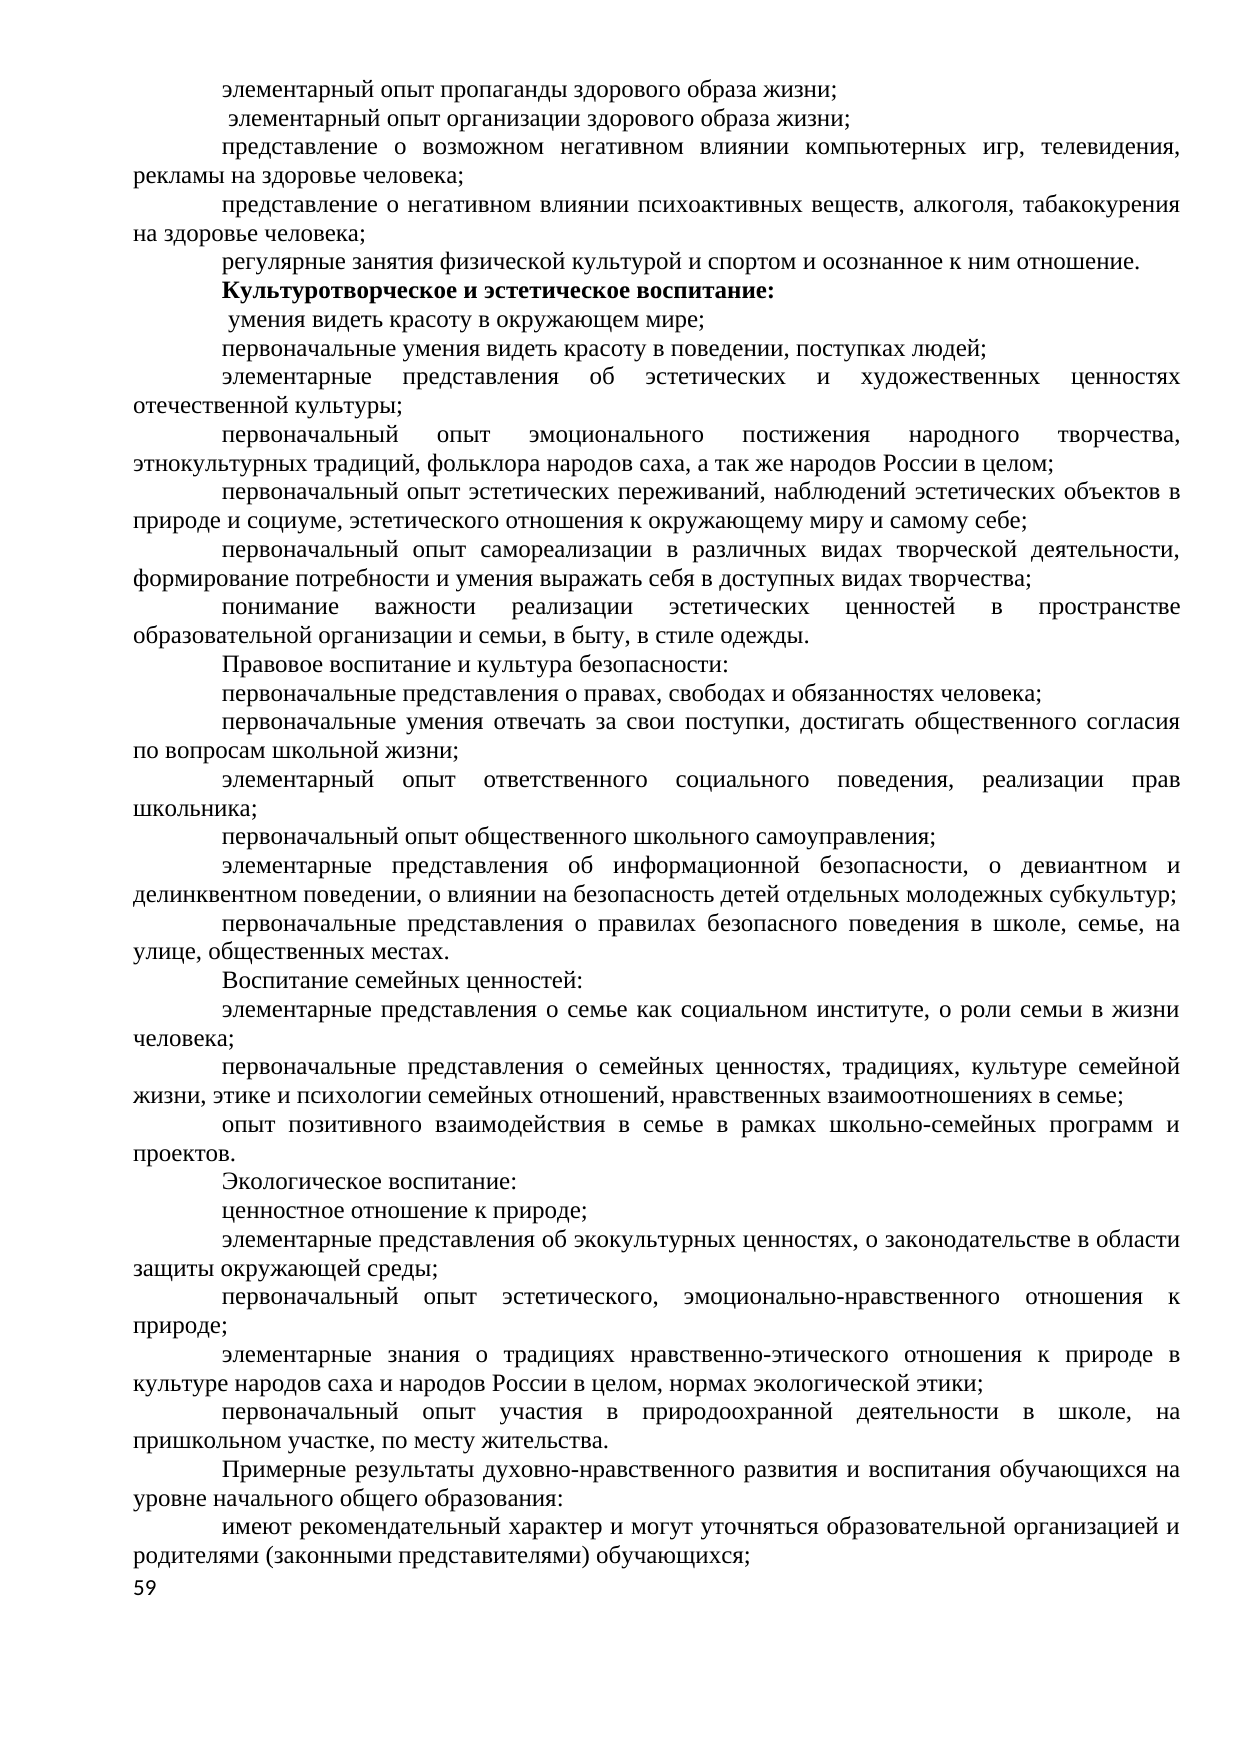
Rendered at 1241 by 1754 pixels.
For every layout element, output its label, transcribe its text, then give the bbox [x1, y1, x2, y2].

text регулярные занятия физической культурой и спортом и осознанное к ним отношение. [133, 246, 1181, 275]
text Примерные результаты духовно-нравственного развития и воспитания обучающихся на уровне начального общего образования: [133, 1454, 1181, 1511]
text элементарные знания о традициях нравственно-этического отношения к природе в культуре народов саха и народов России в целом, нормах экологической этики; [133, 1339, 1181, 1396]
text первоначальные представления о правах, свободах и обязанностях человека; [133, 678, 1181, 706]
text имеют рекомендательный характер и могут уточняться образовательной организацией и родителями (законными представителями) обучающихся; [133, 1511, 1181, 1569]
text элементарные представления об экокультурных ценностях, о законодательстве в области защиты окружающей среды; [133, 1224, 1181, 1281]
text первоначальный опыт эстетического, эмоционально-нравственного отношения к природе; [133, 1281, 1181, 1339]
text первоначальный опыт эмоционального постижения народного творчества, этнокультурных традиций, фольклора народов саха, а так же народов России в целом; [133, 419, 1181, 476]
text элементарный опыт пропаганды здорового образа жизни; [133, 74, 1181, 103]
text первоначальные умения видеть красоту в поведении, поступках людей; [133, 333, 1181, 361]
text Воспитание семейных ценностей: [133, 965, 1181, 994]
text первоначальные умения отвечать за свои поступки, достигать общественного согласия по вопросам школьной жизни; [133, 706, 1181, 764]
text опыт позитивного взаимодействия в семье в рамках школьно-семейных программ и проектов. [133, 1109, 1181, 1166]
text представление о негативном влиянии психоактивных веществ, алкоголя, табакокурения на здоровье человека; [133, 189, 1181, 246]
text первоначальные представления о семейных ценностях, традициях, культуре семейной жизни, этике и психологии семейных отношений, нравственных взаимоотношениях в семье; [133, 1051, 1181, 1109]
text Экологическое воспитание: [133, 1166, 1181, 1195]
text элементарные представления об информационной безопасности, о девиантном и делинквентном поведении, о влиянии на безопасность детей отдельных молодежных субкультур; [133, 850, 1181, 908]
text ценностное отношение к природе; [133, 1195, 1181, 1224]
text умения видеть красоту в окружающем мире; [133, 304, 1181, 333]
text Правовое воспитание и культура безопасности: [133, 649, 1181, 678]
text первоначальный опыт эстетических переживаний, наблюдений эстетических объектов в природе и социуме, эстетического отношения к окружающему миру и самому себе; [133, 476, 1181, 534]
text первоначальные представления о правилах безопасного поведения в школе, семье, на улице, общественных местах. [133, 908, 1181, 965]
text первоначальный опыт участия в природоохранной деятельности в школе, на пришкольном участке, по месту жительства. [133, 1396, 1181, 1454]
text элементарный опыт ответственного социального поведения, реализации прав школьника; [133, 764, 1181, 821]
text первоначальный опыт общественного школьного самоуправления; [133, 821, 1181, 850]
text элементарный опыт организации здорового образа жизни; [133, 103, 1181, 131]
text элементарные представления о семье как социальном институте, о роли семьи в жизни человека; [133, 994, 1181, 1051]
text элементарные представления об эстетических и художественных ценностях отечественной культуры; [133, 361, 1181, 419]
text представление о возможном негативном влиянии компьютерных игр, телевидения, рекламы на здоровье человека; [133, 131, 1181, 189]
text понимание важности реализации эстетических ценностей в пространстве образовательной организации и семьи, в быту, в стиле одежды. [133, 591, 1181, 649]
text первоначальный опыт самореализации в различных видах творческой деятельности, формирование потребности и умения выражать себя в доступных видах творчества; [133, 534, 1181, 591]
text Культуротворческое и эстетическое воспитание: [133, 275, 1181, 304]
